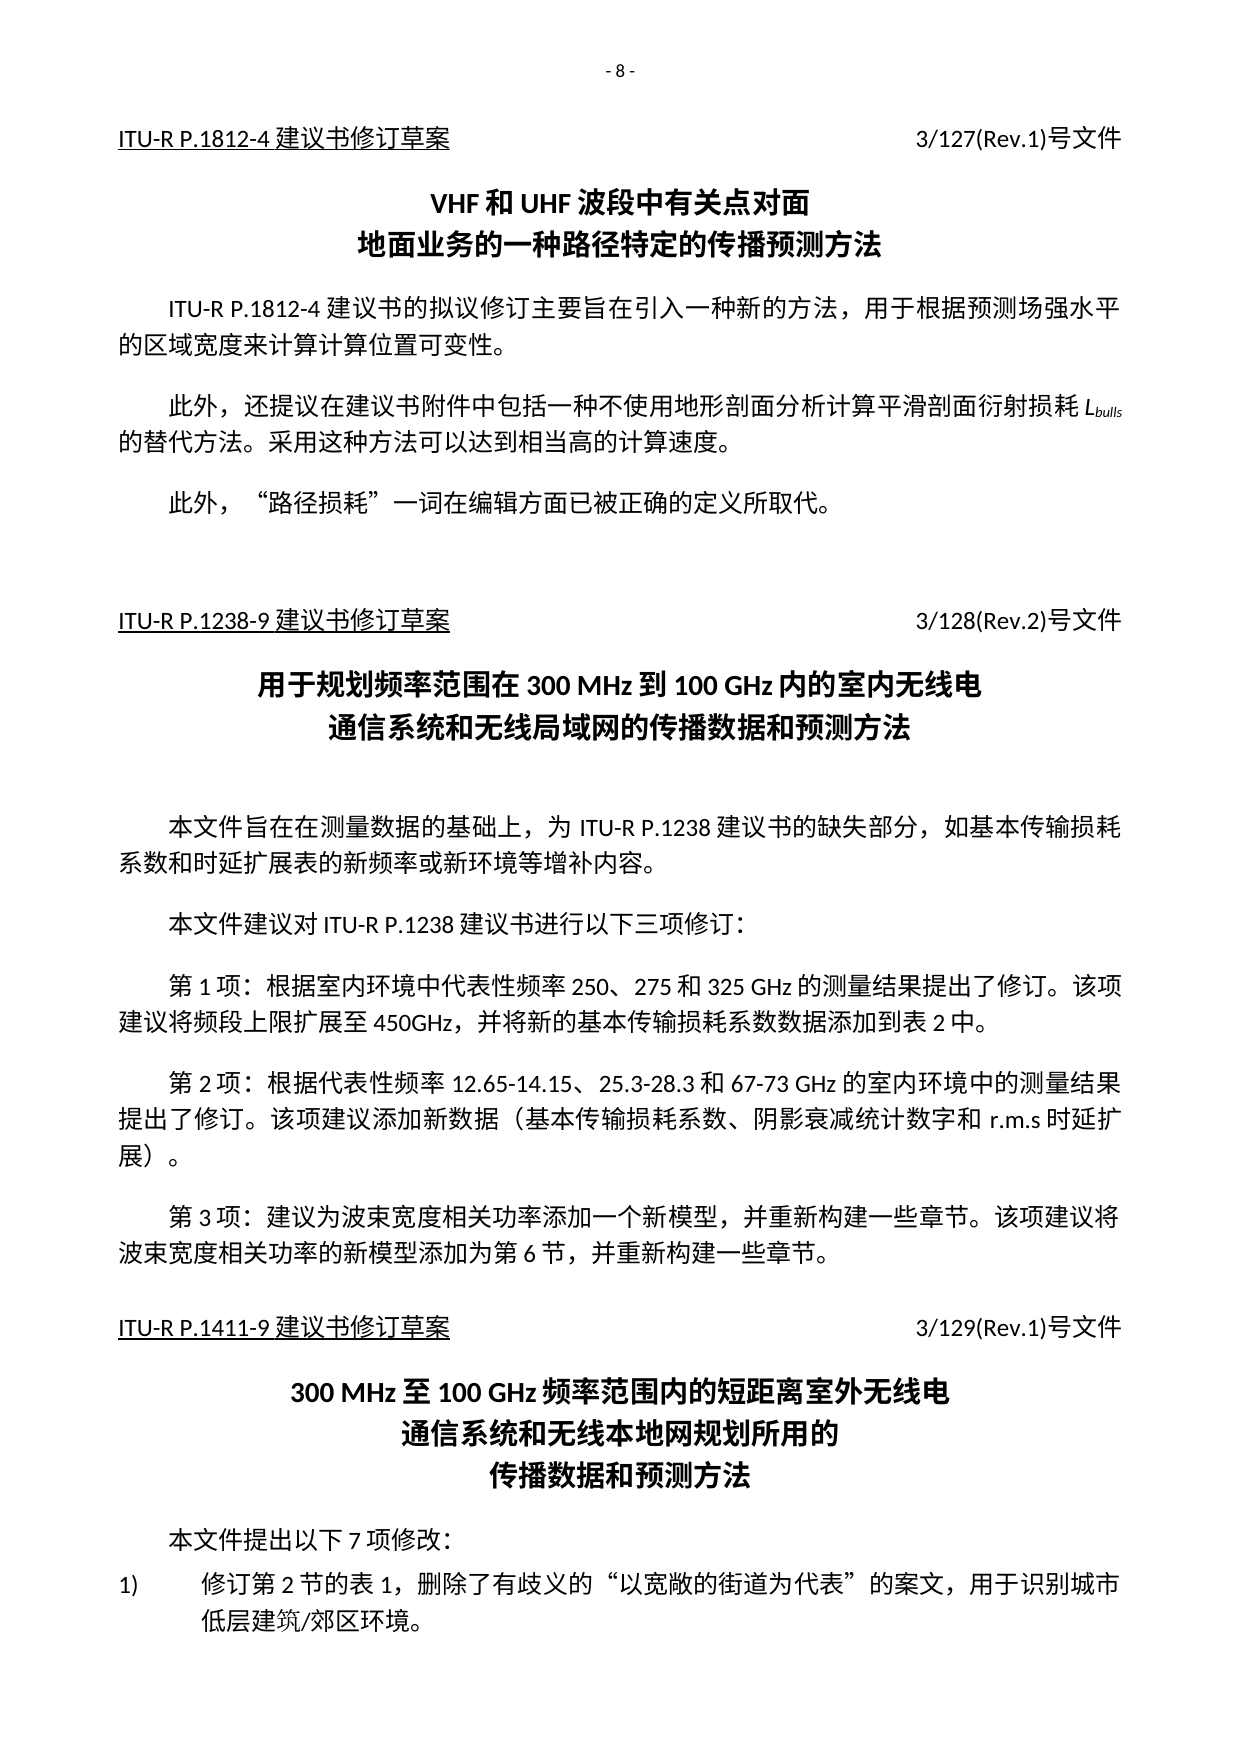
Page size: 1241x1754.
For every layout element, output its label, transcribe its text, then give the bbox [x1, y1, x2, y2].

text ITU-R P.1411-9建议书修订草案 3/129(Rev.1)号文件 [118, 1307, 1122, 1343]
text 此外，还提议在建议书附件中包括一种不使用地形剖面分析计算平滑剖面衍射损耗Lbulls的替代方法。采用这种方法可以达到相当高的计算速度。 [118, 386, 1122, 459]
title 300 MHz至100 GHz频率范围内的短距离室外无线电 通信系统和无线本地网规划所用的 传播数据和预测方法 [118, 1368, 1122, 1495]
text 1) 修订第2节的表1，删除了有歧义的“以宽敞的街道为代表”的案文，用于识别城市低层建筑/郊区环境。 [118, 1565, 1122, 1637]
title 用于规划频率范围在300 MHz到100 GHz内的室内无线电 通信系统和无线局域网的传播数据和预测方法 [118, 662, 1122, 782]
title VHF和UHF波段中有关点对面 地面业务的一种路径特定的传播预测方法 [118, 179, 1122, 264]
text 此外，“路径损耗”一词在编辑方面已被正确的定义所取代。 [118, 484, 1122, 520]
text ITU-R P.1238-9建议书修订草案 3/128(Rev.2)号文件 [118, 601, 1122, 637]
text 本文件建议对ITU-R P.1238建议书进行以下三项修订： [118, 905, 1122, 941]
text 本文件旨在在测量数据的基础上，为ITU-R P.1238建议书的缺失部分，如基本传输损耗系数和时延扩展表的新频率或新环境等增补内容。 [118, 807, 1122, 880]
text 第3项：建议为波束宽度相关功率添加一个新模型，并重新构建一些章节。该项建议将波束宽度相关功率的新模型添加为第6节，并重新构建一些章节。 [118, 1197, 1122, 1270]
text ITU-R P.1812-4建议书的拟议修订主要旨在引入一种新的方法，用于根据预测场强水平的区域宽度来计算计算位置可变性。 [118, 289, 1122, 361]
text ITU-R P.1812-4建议书修订草案 3/127(Rev.1)号文件 [118, 118, 1122, 154]
text 本文件提出以下7项修改： [118, 1520, 1122, 1557]
text 第2项：根据代表性频率12.65-14.15、25.3-28.3和67-73 GHz的室内环境中的测量结果提出了修订。该项建议添加新数据（基本传输损耗系数、阴影衰减统计数字和r.m.s时延扩展）。 [118, 1063, 1122, 1172]
text 第1项：根据室内环境中代表性频率250、275和325 GHz的测量结果提出了修订。该项建议将频段上限扩展至450GHz，并将新的基本传输损耗系数数据添加到表2中。 [118, 966, 1122, 1038]
